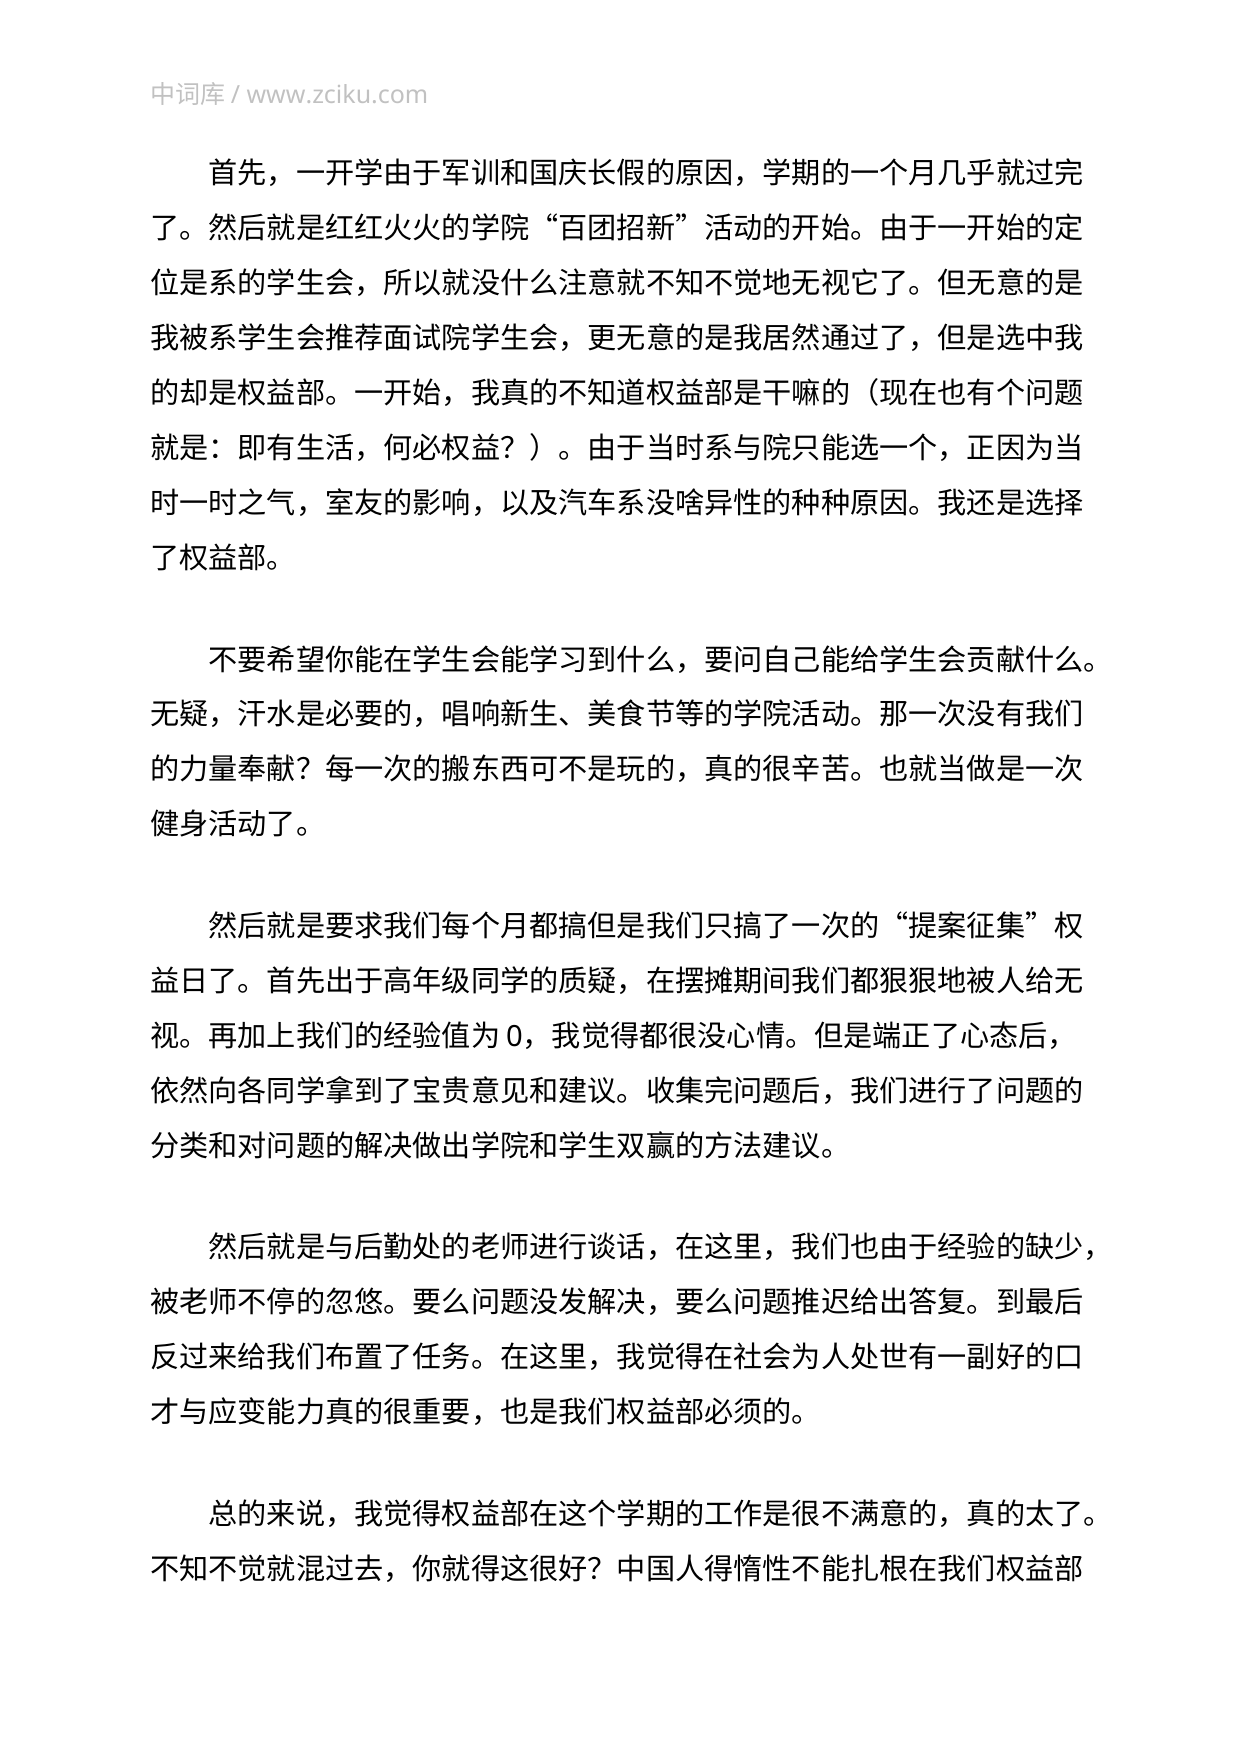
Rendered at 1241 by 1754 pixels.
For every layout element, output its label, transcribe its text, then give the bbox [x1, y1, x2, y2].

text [150, 1490, 1090, 1588]
text 首先，一开学由于军训和国庆长假的原因，学期的一个月几乎就过完了。然后就是红红火火的学院“百团招新”活动的开始。由于一开始的定位是系的学生会，所以就没什么注意就不知不觉地无视它了。但无意的是我被系学生会推荐面试院学生会，更无意的是我居然通过了，但是选中我的却是权益部。一开始，我真的不知道权益部是干嘛的（现在也有个问题就是：即有生活，何必权益？）。由于当时系与院只能选一个，正因为当时一时之气，室友的影响，以及汽车系没啥异性的种种原因。我还是选择了权益部。 [150, 150, 1090, 577]
text 不要希望你能在学生会能学习到什么，要问自己能给学生会贡献什么。无疑，汗水是必要的，唱响新生、美食节等的学院活动。那一次没有我们的力量奉献？每一次的搬东西可不是玩的，真的很辛苦。也就当做是一次健身活动了。 [150, 636, 1090, 843]
text 然后就是要求我们每个月都搞但是我们只搞了一次的“提案征集”权益日了。首先出于高年级同学的质疑，在摆摊期间我们都狠狠地被人给无视。再加上我们的经验值为0，我觉得都很没心情。但是端正了心态后，依然向各同学拿到了宝贵意见和建议。收集完问题后，我们进行了问题的分类和对问题的解决做出学院和学生双赢的方法建议。 [150, 902, 1090, 1164]
text 然后就是与后勤处的老师进行谈话，在这里，我们也由于经验的缺少，被老师不停的忽悠。要么问题没发解决，要么问题推迟给出答复。到最后反过来给我们布置了任务。在这里，我觉得在社会为人处世有一副好的口才与应变能力真的很重要，也是我们权益部必须的。 [150, 1224, 1090, 1431]
